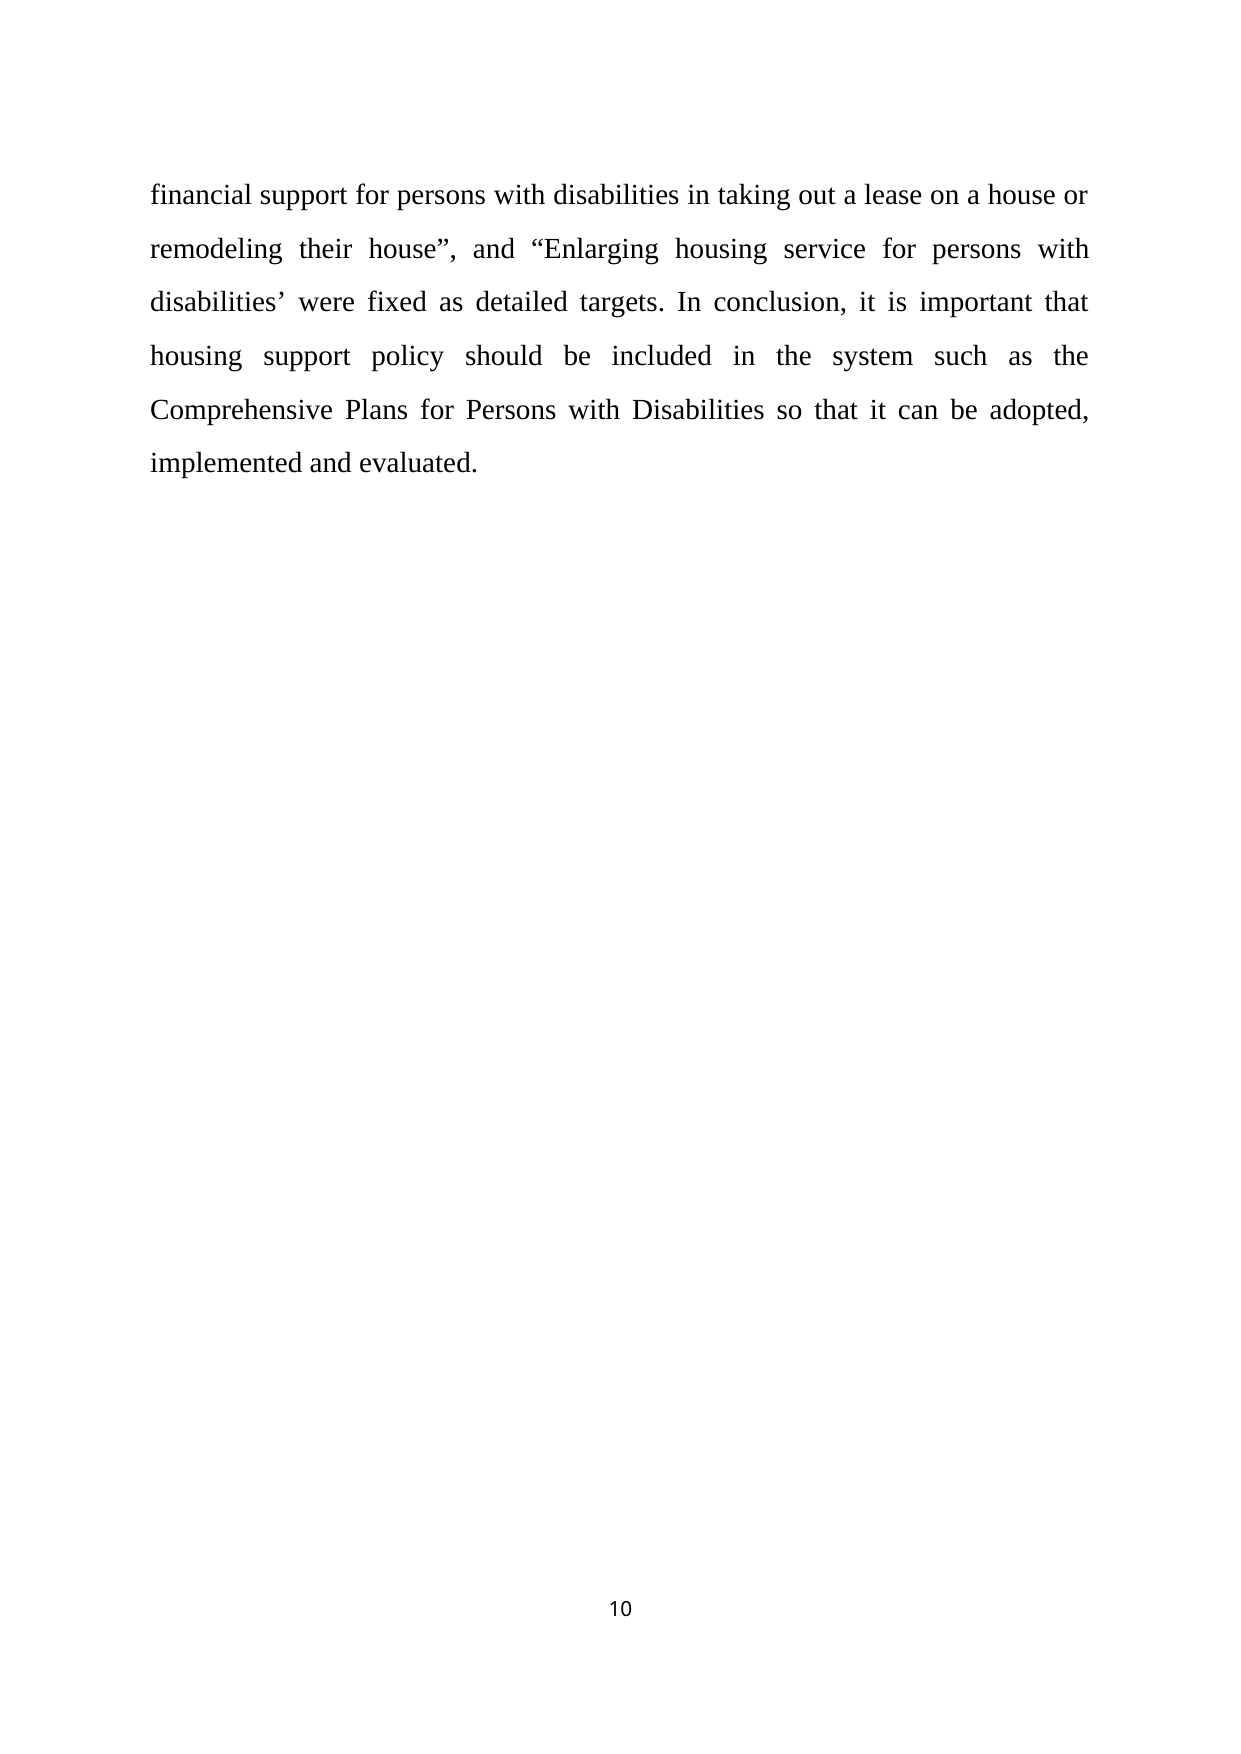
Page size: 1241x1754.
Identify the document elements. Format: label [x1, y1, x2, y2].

text [150, 177, 1090, 479]
